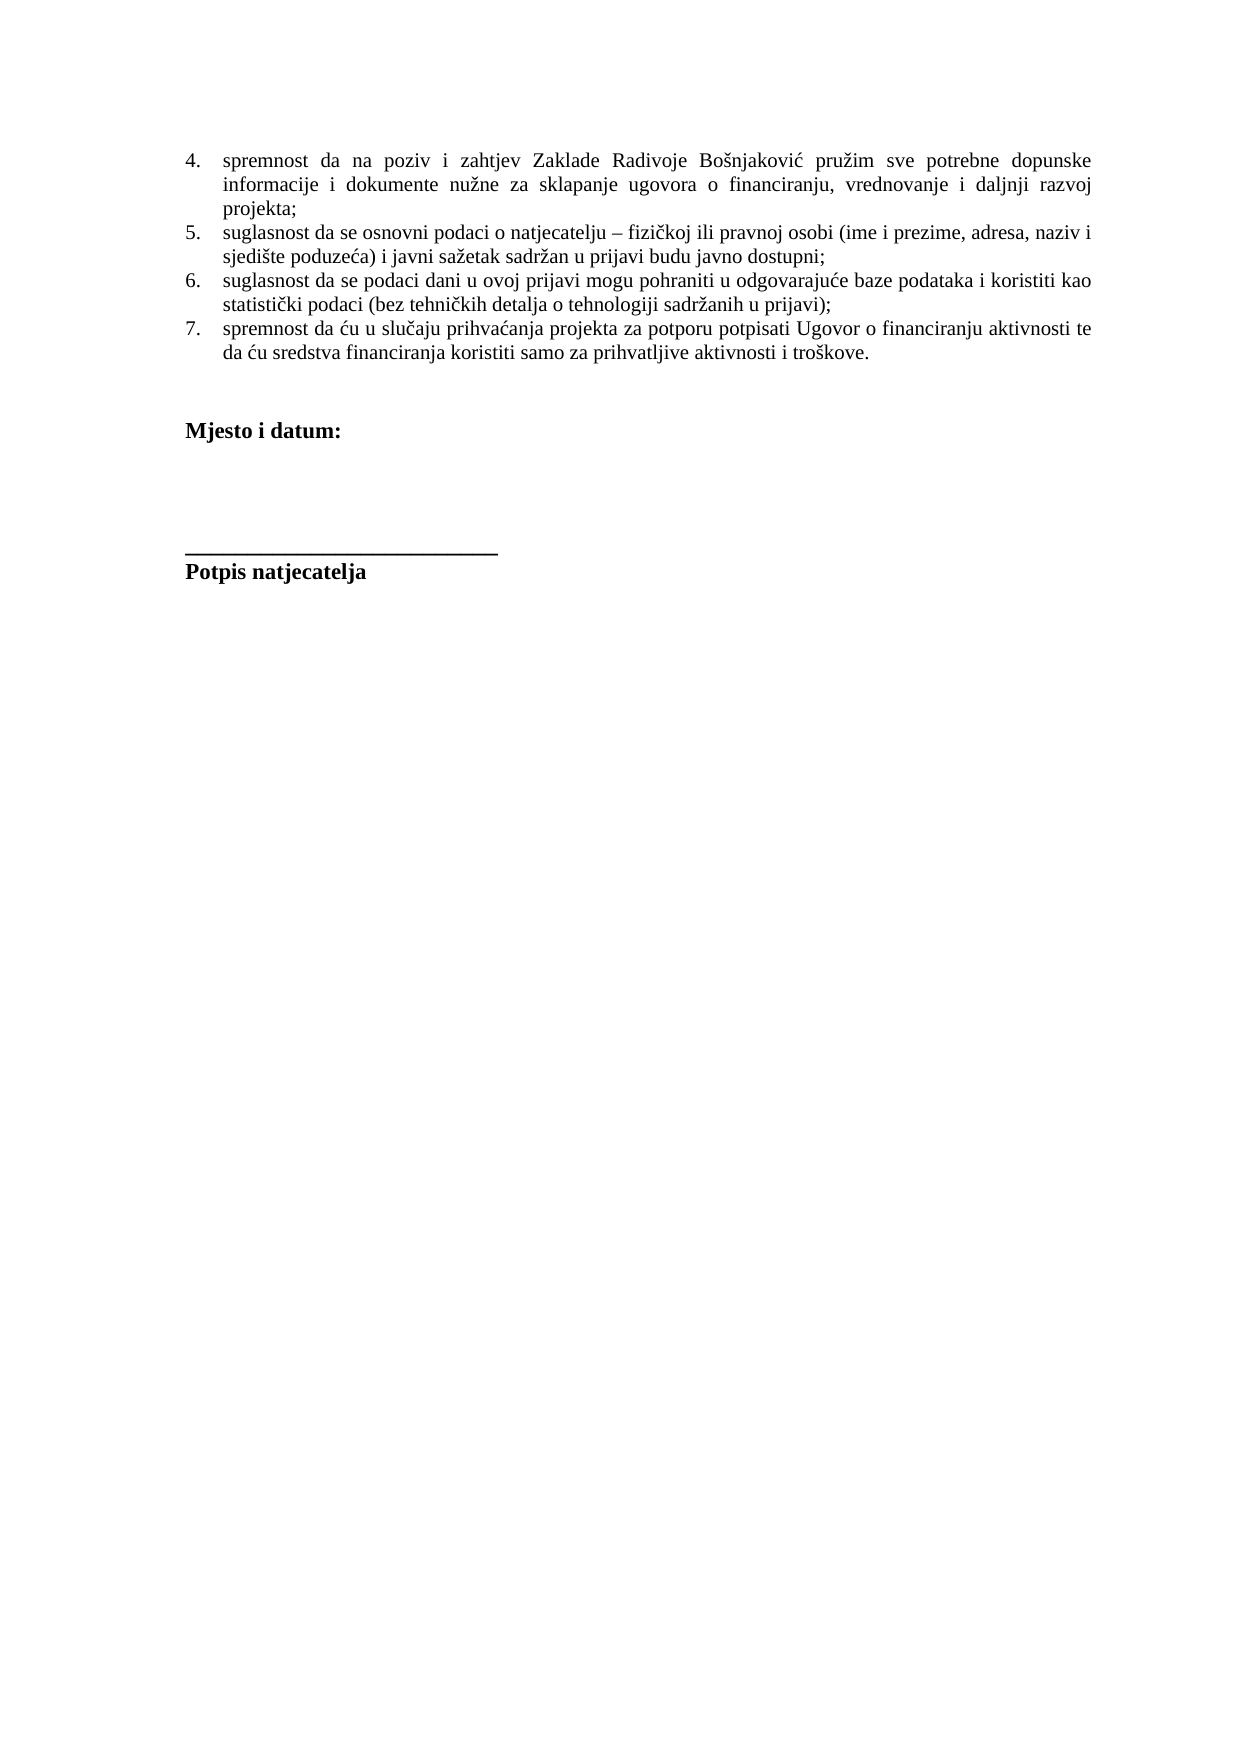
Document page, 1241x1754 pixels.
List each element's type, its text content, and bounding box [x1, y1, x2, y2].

text Mjesto i datum: [185, 417, 1093, 443]
list spremnost da na poziv i zahtjev Zaklade Radivoje Bošnjaković pružim sve potrebne dopunske informacije i dokumente nužne za sklapanje ugovora o financiranju, vrednovanje i daljnji razvoj projekta; [185, 148, 1093, 220]
text Potpis natjecatelja [185, 558, 1093, 584]
text _________________________ [185, 529, 1093, 558]
list spremnost da ću u slučaju prihvaćanja projekta za potporu potpisati Ugovor o financiranju aktivnosti te da ću sredstva financiranja koristiti samo za prihvatljive aktivnosti i troškove. [185, 316, 1093, 364]
list suglasnost da se podaci dani u ovoj prijavi mogu pohraniti u odgovarajuće baze podataka i koristiti kao statistički podaci (bez tehničkih detalja o tehnologiji sadržanih u prijavi); [185, 268, 1093, 316]
list suglasnost da se osnovni podaci o natjecatelju – fizičkoj ili pravnoj osobi (ime i prezime, adresa, naziv i sjedište poduzeća) i javni sažetak sadržan u prijavi budu javno dostupni; [185, 220, 1093, 268]
